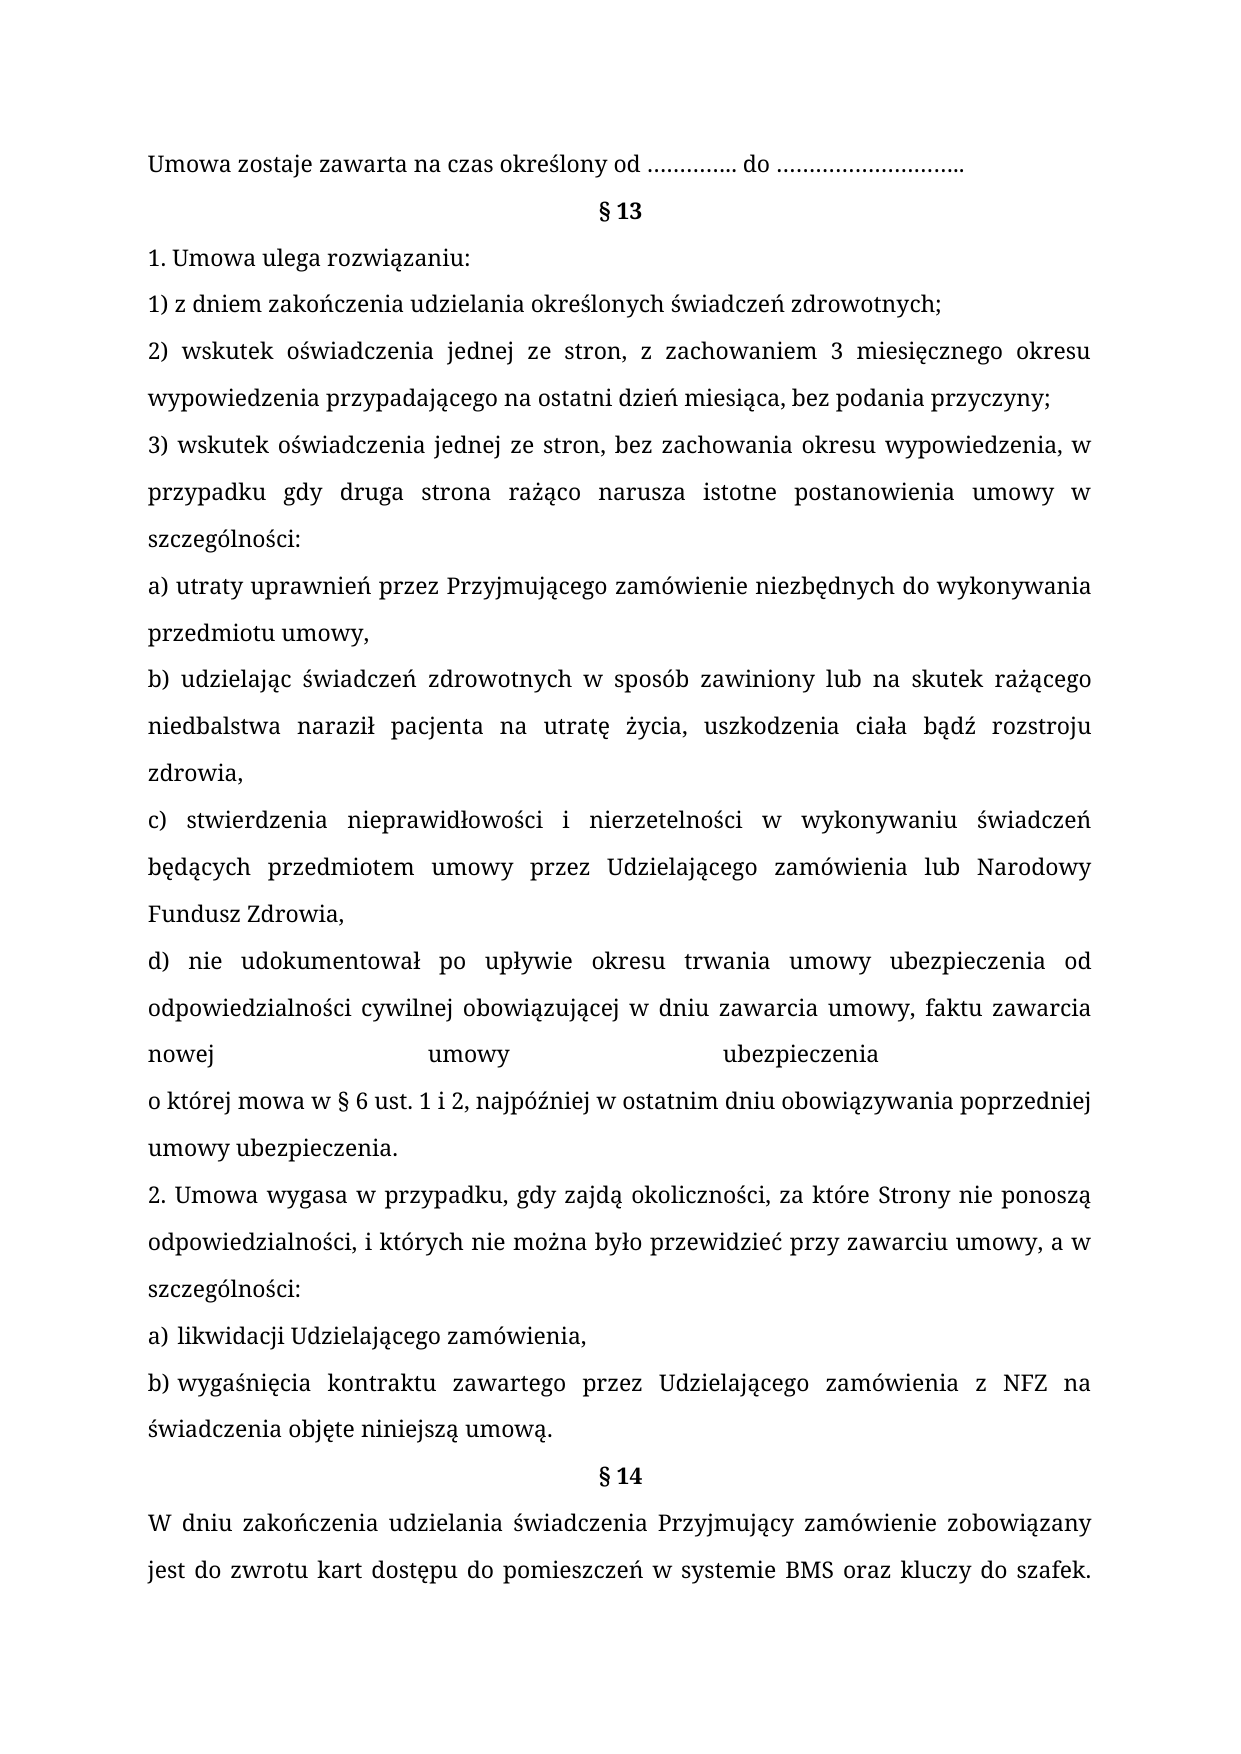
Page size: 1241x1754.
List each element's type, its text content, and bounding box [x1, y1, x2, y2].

text Umowa zostaje zawarta na czas określony od ………….. do ……………………….. [148, 148, 1092, 179]
text a) utraty uprawnień przez Przyjmującego zamówienie niezbędnych do wykonywania przedmiotu umowy, [148, 569, 1092, 648]
text 2. Umowa wygasa w przypadku, gdy zajdą okoliczności, za które Strony nie ponoszą odpowiedzialności, i których nie można było przewidzieć przy zawarciu umowy, a w szczególności: [148, 1179, 1092, 1304]
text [148, 1507, 1092, 1585]
list likwidacji Udzielającego zamówienia, [148, 1319, 1092, 1351]
text 1) z dniem zakończenia udzielania określonych świadczeń zdrowotnych; [148, 288, 1092, 319]
text c) stwierdzenia nieprawidłowości i nierzetelności w wykonywaniu świadczeń będących przedmiotem umowy przez Udzielającego zamówienia lub Narodowy Fundusz Zdrowia, [148, 804, 1092, 929]
text d) nie udokumentował po upływie okresu trwania umowy ubezpieczenia od odpowiedzialności cywilnej obowiązującej w dniu zawarcia umowy, faktu zawarcia nowej umowy ubezpieczenia o której mowa w § 6 ust. 1 i 2, najpóźniej w ostatnim dniu obowiązywania poprzedniej umowy ubezpieczenia. [148, 944, 1092, 1163]
text 1. Umowa ulega rozwiązaniu: [148, 241, 1092, 273]
text 3) wskutek oświadczenia jednej ze stron, bez zachowania okresu wypowiedzenia, w przypadku gdy druga strona rażąco narusza istotne postanowienia umowy w szczególności: [148, 429, 1092, 554]
text 2) wskutek oświadczenia jednej ze stron, z zachowaniem 3 miesięcznego okresu wypowiedzenia przypadającego na ostatni dzień miesiąca, bez podania przyczyny; [148, 335, 1092, 413]
list wygaśnięcia kontraktu zawartego przez Udzielającego zamówienia z NFZ na świadczenia objęte niniejszą umową. [148, 1366, 1092, 1444]
text § 14 [148, 1460, 1092, 1491]
text b) udzielając świadczeń zdrowotnych w sposób zawiniony lub na skutek rażącego niedbalstwa naraził pacjenta na utratę życia, uszkodzenia ciała bądź rozstroju zdrowia, [148, 663, 1092, 788]
text § 13 [148, 194, 1092, 226]
